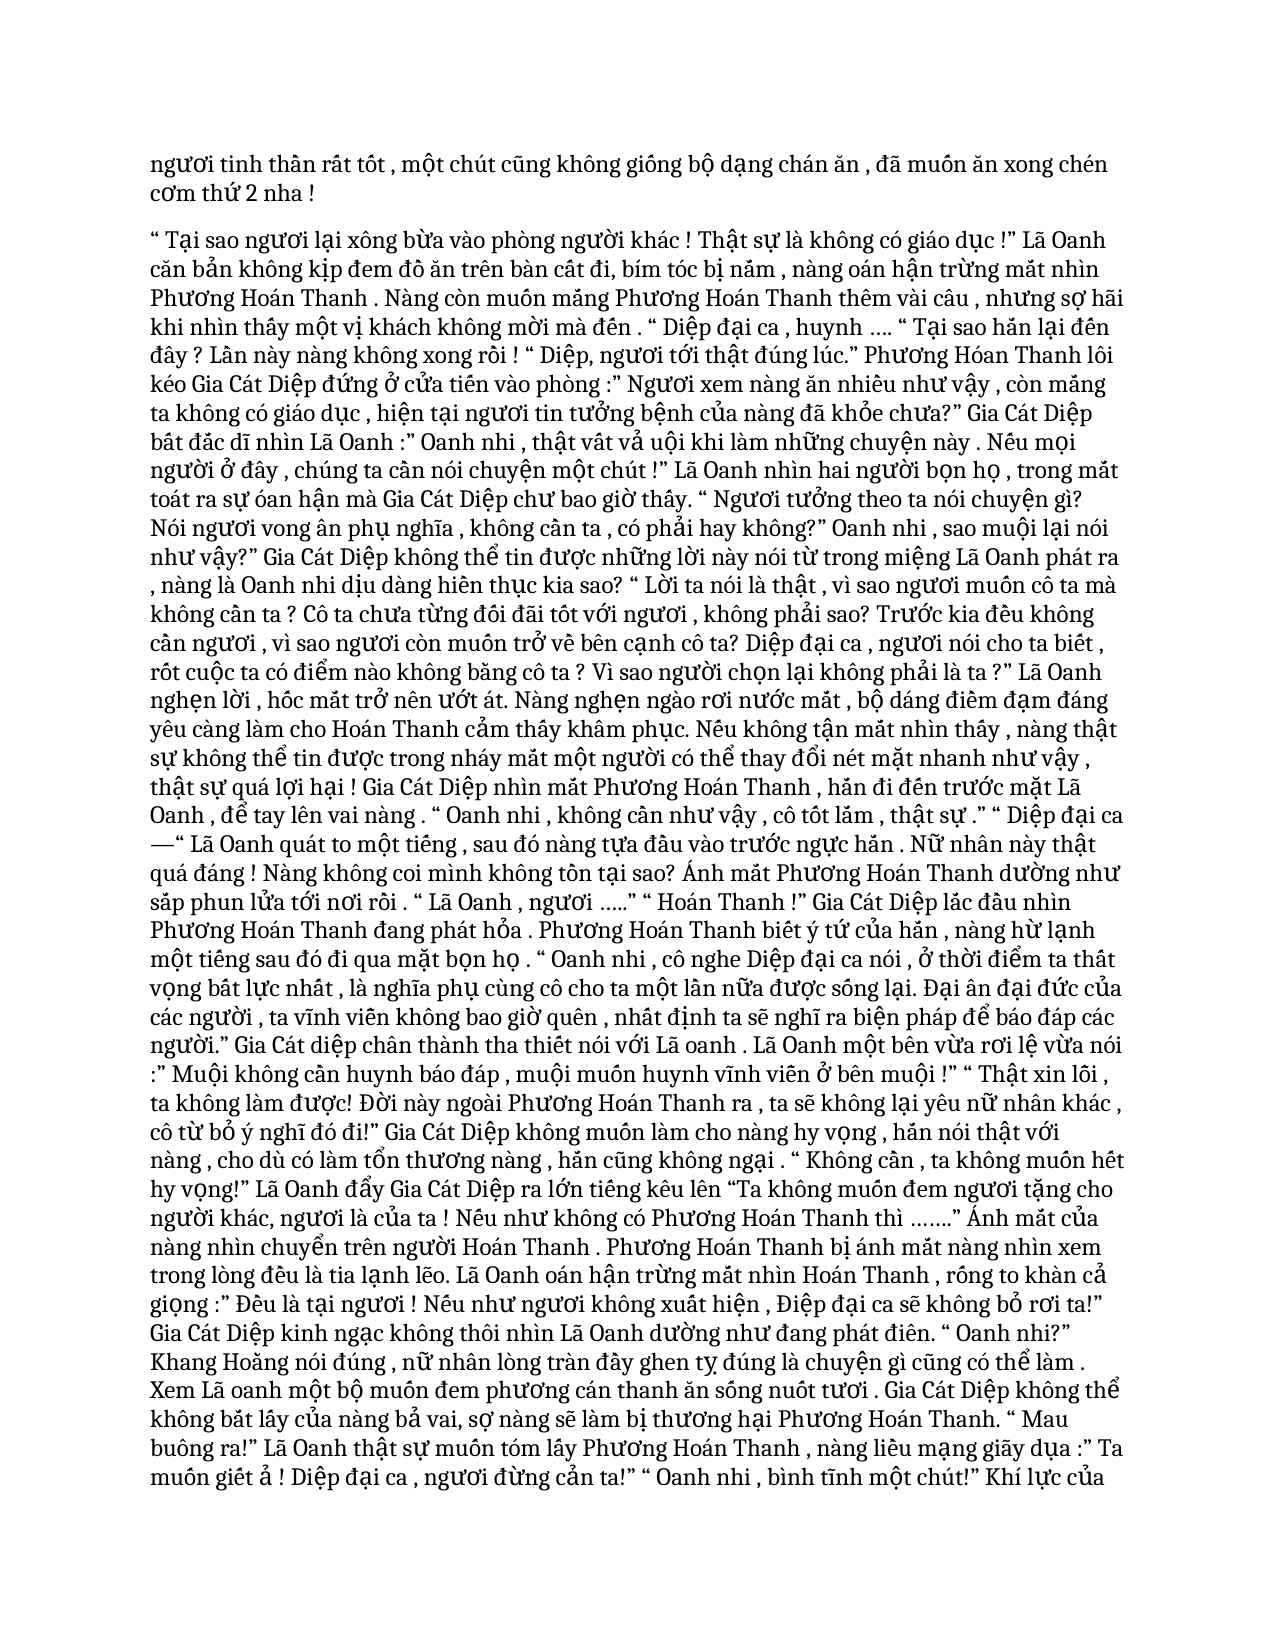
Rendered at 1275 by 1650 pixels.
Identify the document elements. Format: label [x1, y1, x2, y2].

text [150, 226, 1125, 1491]
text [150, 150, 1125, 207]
